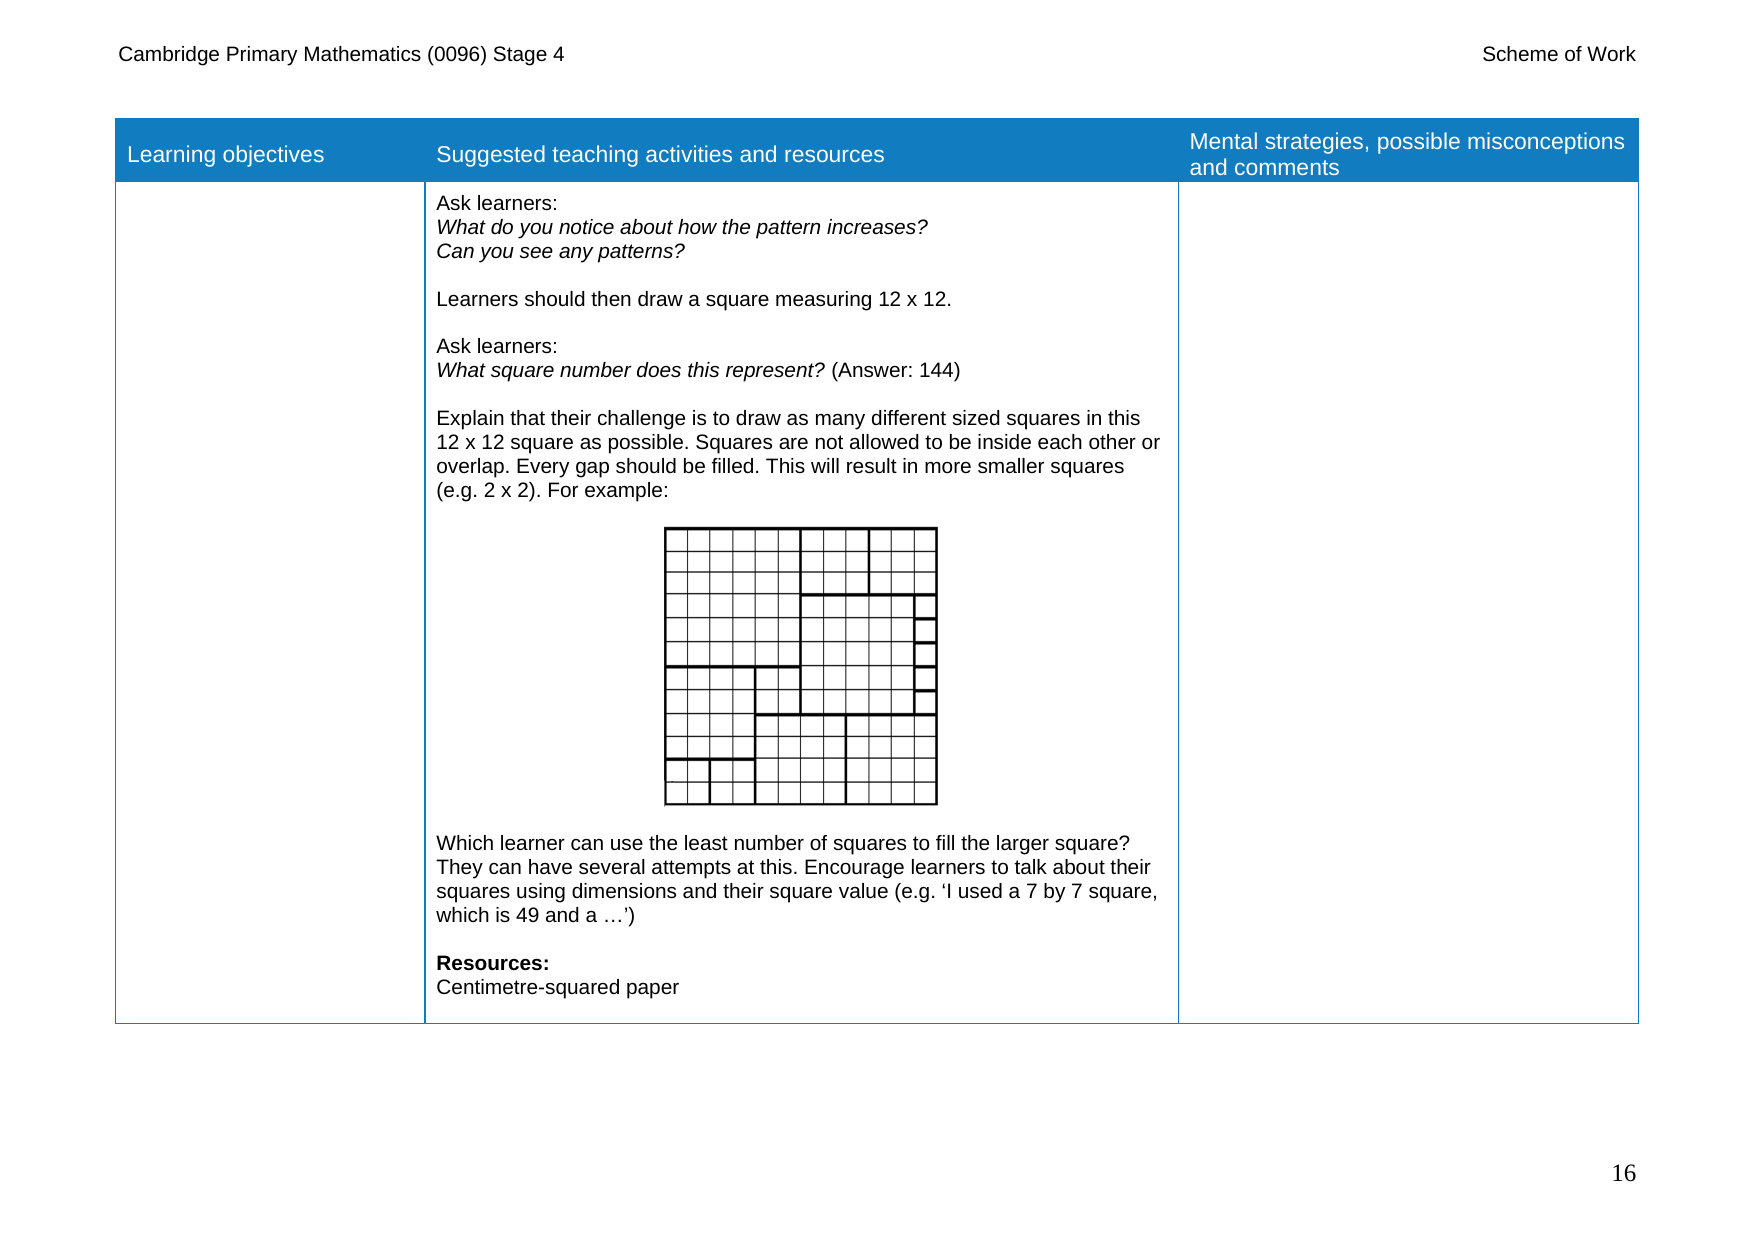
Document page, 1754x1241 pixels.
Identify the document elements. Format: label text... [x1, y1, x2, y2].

table_header Learning objectives [116, 119, 424, 181]
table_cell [426, 182, 1178, 1022]
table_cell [116, 182, 424, 1022]
table_header Mental strategies, possible misconceptions and comments [1179, 119, 1638, 181]
table_cell [1179, 182, 1638, 1022]
table_header Suggested teaching activities and resources [426, 119, 1178, 181]
picture [663, 526, 940, 807]
